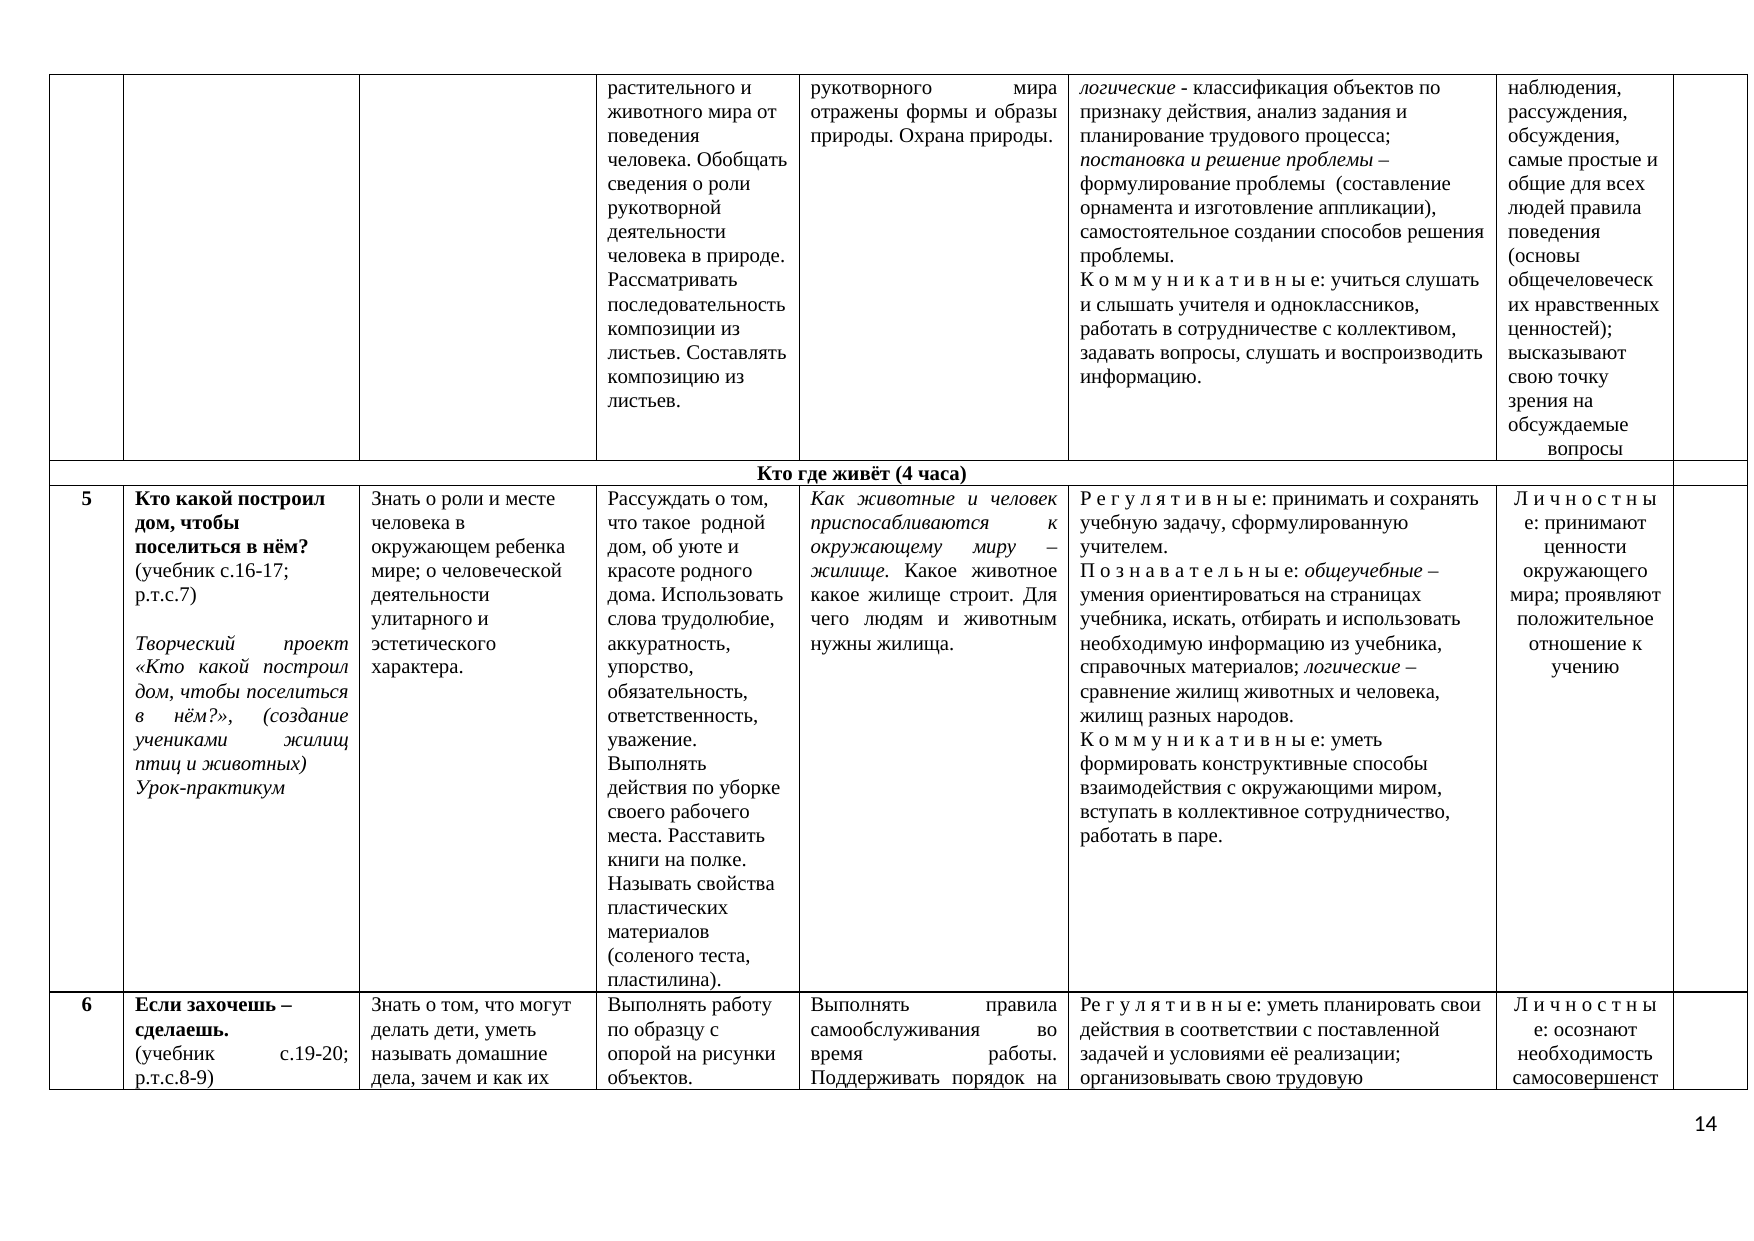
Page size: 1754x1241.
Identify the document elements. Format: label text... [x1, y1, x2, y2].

table_cell 4 [50, 75, 123, 460]
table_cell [1069, 75, 1496, 460]
table_cell Кто где живёт (4 часа) [50, 461, 1673, 485]
table_cell [1674, 75, 1747, 460]
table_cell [597, 993, 799, 1089]
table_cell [1497, 75, 1673, 460]
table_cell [124, 993, 359, 1089]
table_cell Знать о роли и месте человека в окружающем ребенка мире; о человеческой деятельности улитарного и эстетического характера. [360, 486, 596, 991]
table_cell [360, 993, 596, 1089]
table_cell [597, 75, 799, 460]
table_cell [800, 75, 1068, 460]
table_cell Р е г у л я т и в н ы е: принимать и сохранять учебную задачу, сформулированную учителем. П о з н а в а т е л ь н ы е: общеучебные – умения ориентироваться на страницах учебника, искать, отбирать и использовать необходимую информацию из учебника, справочных материалов; логические – сравнение жилищ животных и человека, жилищ разных народов. К о м м у н и к а т и в н ы е: уметь формировать конструктивные способы взаимодействия с окружающими миром, вступать в коллективное сотрудничество, работать в паре. [1069, 486, 1496, 991]
table_cell [1674, 993, 1747, 1089]
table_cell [1069, 993, 1496, 1089]
table_cell [1674, 461, 1747, 485]
table_cell 5 [50, 486, 123, 991]
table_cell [1497, 993, 1673, 1089]
table_cell Кто какой построил дом, чтобы поселиться в нём? (учебник с.16-17; р.т.с.7) Творческий проект «Кто какой построил дом, чтобы поселиться в нём?», (создание учениками жилищ птиц и животных) Урок-практикум [124, 486, 359, 991]
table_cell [360, 75, 596, 460]
table_cell 6 [50, 993, 123, 1089]
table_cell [124, 75, 359, 460]
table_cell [800, 993, 1068, 1089]
table_cell [1674, 486, 1747, 991]
table_cell Рассуждать о том, что такое родной дом, об уюте и красоте родного дома. Использовать слова трудолюбие, аккуратность, упорство, обязательность, ответственность, уважение. Выполнять действия по уборке своего рабочего места. Расставить книги на полке. Называть свойства пластических материалов (соленого теста, пластилина). [597, 486, 799, 991]
table_cell Л и ч н о с т н ы е: принимают ценности окружающего мира; проявляют положительное отношение к учению [1497, 486, 1673, 991]
table_cell Как животные и человек приспосабливаются к окружающему миру – жилище. Какое животное какое жилище строит. Для чего людям и животным нужны жилища. [800, 486, 1068, 991]
